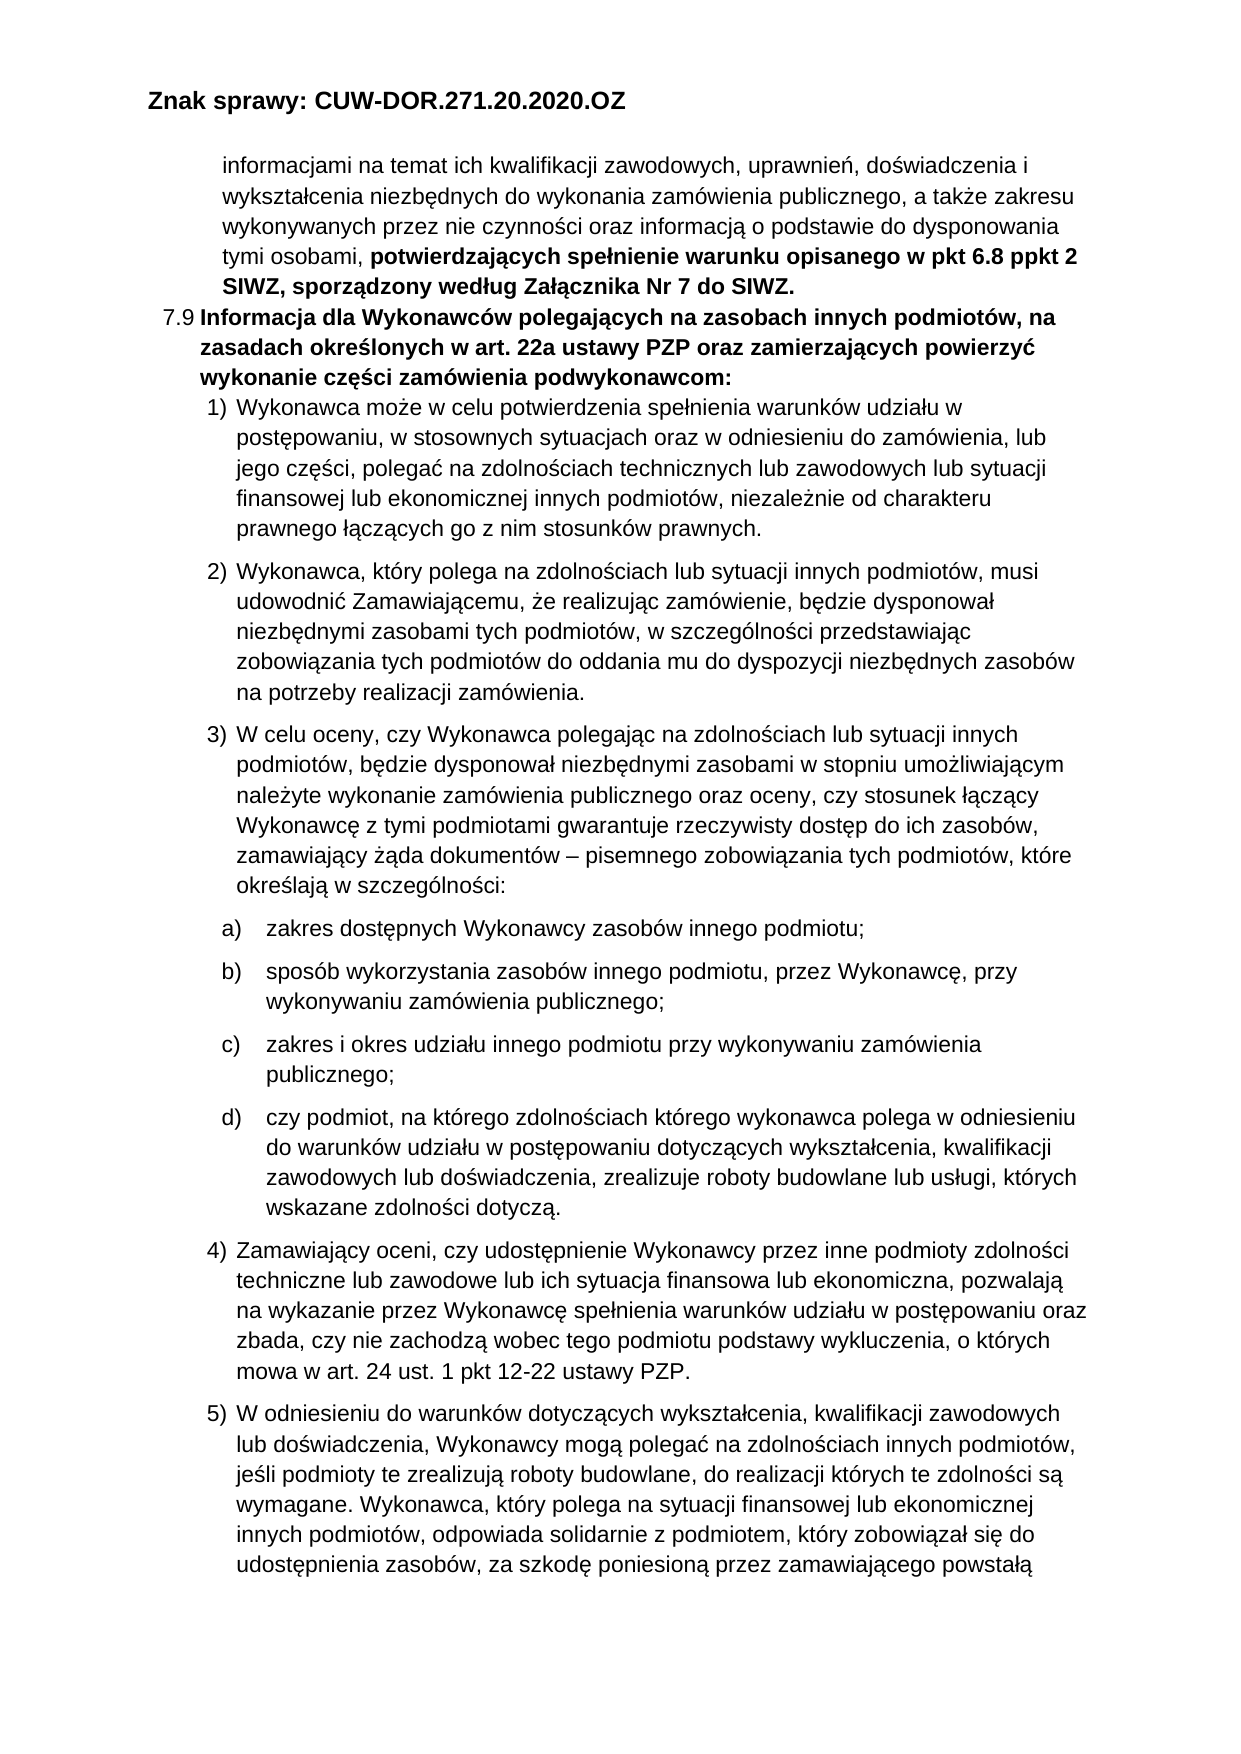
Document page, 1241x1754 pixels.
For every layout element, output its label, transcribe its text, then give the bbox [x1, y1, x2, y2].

list W celu oceny, czy Wykonawca polegając na zdolnościach lub sytuacji innych podmiotów, będzie dysponował niezbędnymi zasobami w stopniu umożliwiającym należyte wykonanie zamówienia publicznego oraz oceny, czy stosunek łączący Wykonawcę z tymi podmiotami gwarantuje rzeczywisty dostęp do ich zasobów, zamawiający żąda dokumentów – pisemnego zobowiązania tych podmiotów, które określają w szczególności: [207, 721, 1093, 899]
list Zamawiający oceni, czy udostępnienie Wykonawcy przez inne podmioty zdolności techniczne lub zawodowe lub ich sytuacja finansowa lub ekonomiczna, pozwalają na wykazanie przez Wykonawcę spełnienia warunków udziału w postępowaniu oraz zbada, czy nie zachodzą wobec tego podmiotu podstawy wykluczenia, o których mowa w art. 24 ust. 1 pkt 12-22 ustawy PZP. [207, 1237, 1093, 1384]
list Wykonawca, który polega na zdolnościach lub sytuacji innych podmiotów, musi udowodnić Zamawiającemu, że realizując zamówienie, będzie dysponował niezbędnymi zasobami tych podmiotów, w szczególności przedstawiając zobowiązania tych podmiotów do oddania mu do dyspozycji niezbędnych zasobów na potrzeby realizacji zamówienia. [207, 558, 1093, 705]
list Wykonawca może w celu potwierdzenia spełnienia warunków udziału w postępowaniu, w stosownych sytuacjach oraz w odniesieniu do zamówienia, lub jego części, polegać na zdolnościach technicznych lub zawodowych lub sytuacji finansowej lub ekonomicznej innych podmiotów, niezależnie od charakteru prawnego łączących go z nim stosunków prawnych. [207, 394, 1093, 541]
list czy podmiot, na którego zdolnościach którego wykonawca polega w odniesieniu do warunków udziału w postępowaniu dotyczących wykształcenia, kwalifikacji zawodowych lub doświadczenia, zrealizuje roboty budowlane lub usługi, których wskazane zdolności dotyczą. [221, 1103, 1093, 1221]
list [207, 1400, 1093, 1578]
list zakres dostępnych Wykonawcy zasobów innego podmiotu; [221, 915, 1093, 941]
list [185, 152, 1093, 300]
list sposób wykorzystania zasobów innego podmiotu, przez Wykonawcę, przy wykonywaniu zamówienia publicznego; [221, 958, 1093, 1014]
list zakres i okres udziału innego podmiotu przy wykonywaniu zamówienia publicznego; [221, 1031, 1093, 1087]
list Informacja dla Wykonawców polegających na zasobach innych podmiotów, na zasadach określonych w art. 22a ustawy PZP oraz zamierzających powierzyć wykonanie części zamówienia podwykonawcom: [162, 303, 1093, 390]
